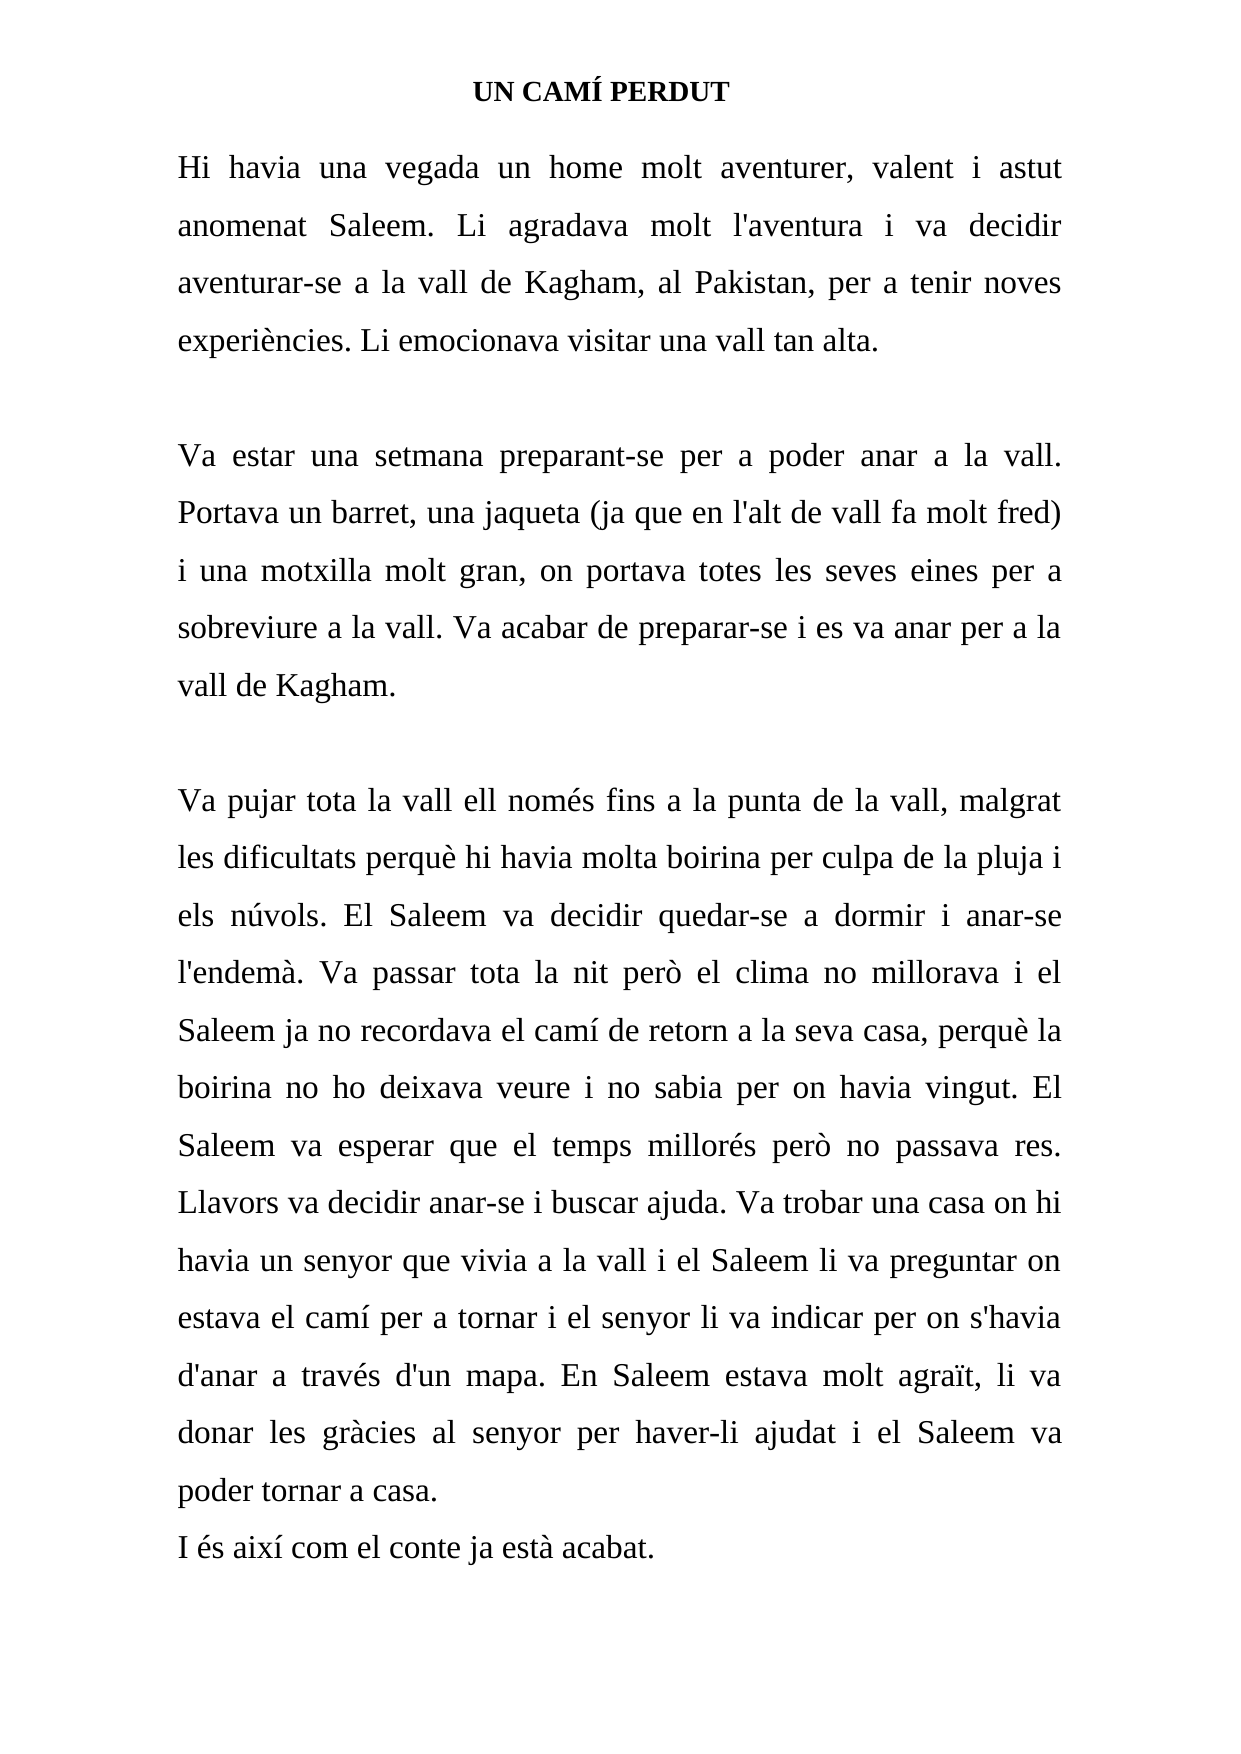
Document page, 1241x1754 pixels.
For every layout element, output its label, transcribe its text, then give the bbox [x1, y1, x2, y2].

text Va estar una setmana preparant-se per a poder anar a la vall. Portava un barret, una jaqueta (ja que en l'alt de vall fa molt fred) i una motxilla molt gran, on portava totes les seves eines per a sobreviure a la vall. Va acabar de preparar-se i es va anar per a la vall de Kagham. [177, 435, 1063, 703]
text Hi havia una vegada un home molt aventurer, valent i astut anomenat Saleem. Li agradava molt l'aventura i va decidir aventurar-se a la vall de Kagham, al Pakistan, per a tenir noves experiències. Li emocionava visitar una vall tan alta. [177, 148, 1063, 358]
text Va pujar tota la vall ell només fins a la punta de la vall, malgrat les dificultats perquè hi havia molta boirina per culpa de la pluja i els núvols. El Saleem va decidir quedar-se a dormir i anar-se l'endemà. Va passar tota la nit però el clima no millorava i el Saleem ja no recordava el camí de retorn a la seva casa, perquè la boirina no ho deixava veure i no sabia per on havia vingut. El Saleem va esperar que el temps millorés però no passava res. Llavors va decidir anar-se i buscar ajuda. Va trobar una casa on hi havia un senyor que vivia a la vall i el Saleem li va preguntar on estava el camí per a tornar i el senyor li va indicar per on s'havia d'anar a través d'un mapa. En Saleem estava molt agraït, li va donar les gràcies al senyor per haver-li ajudat i el Saleem va poder tornar a casa. [177, 780, 1063, 1508]
text I és així com el conte ja està acabat. [177, 1528, 1063, 1566]
